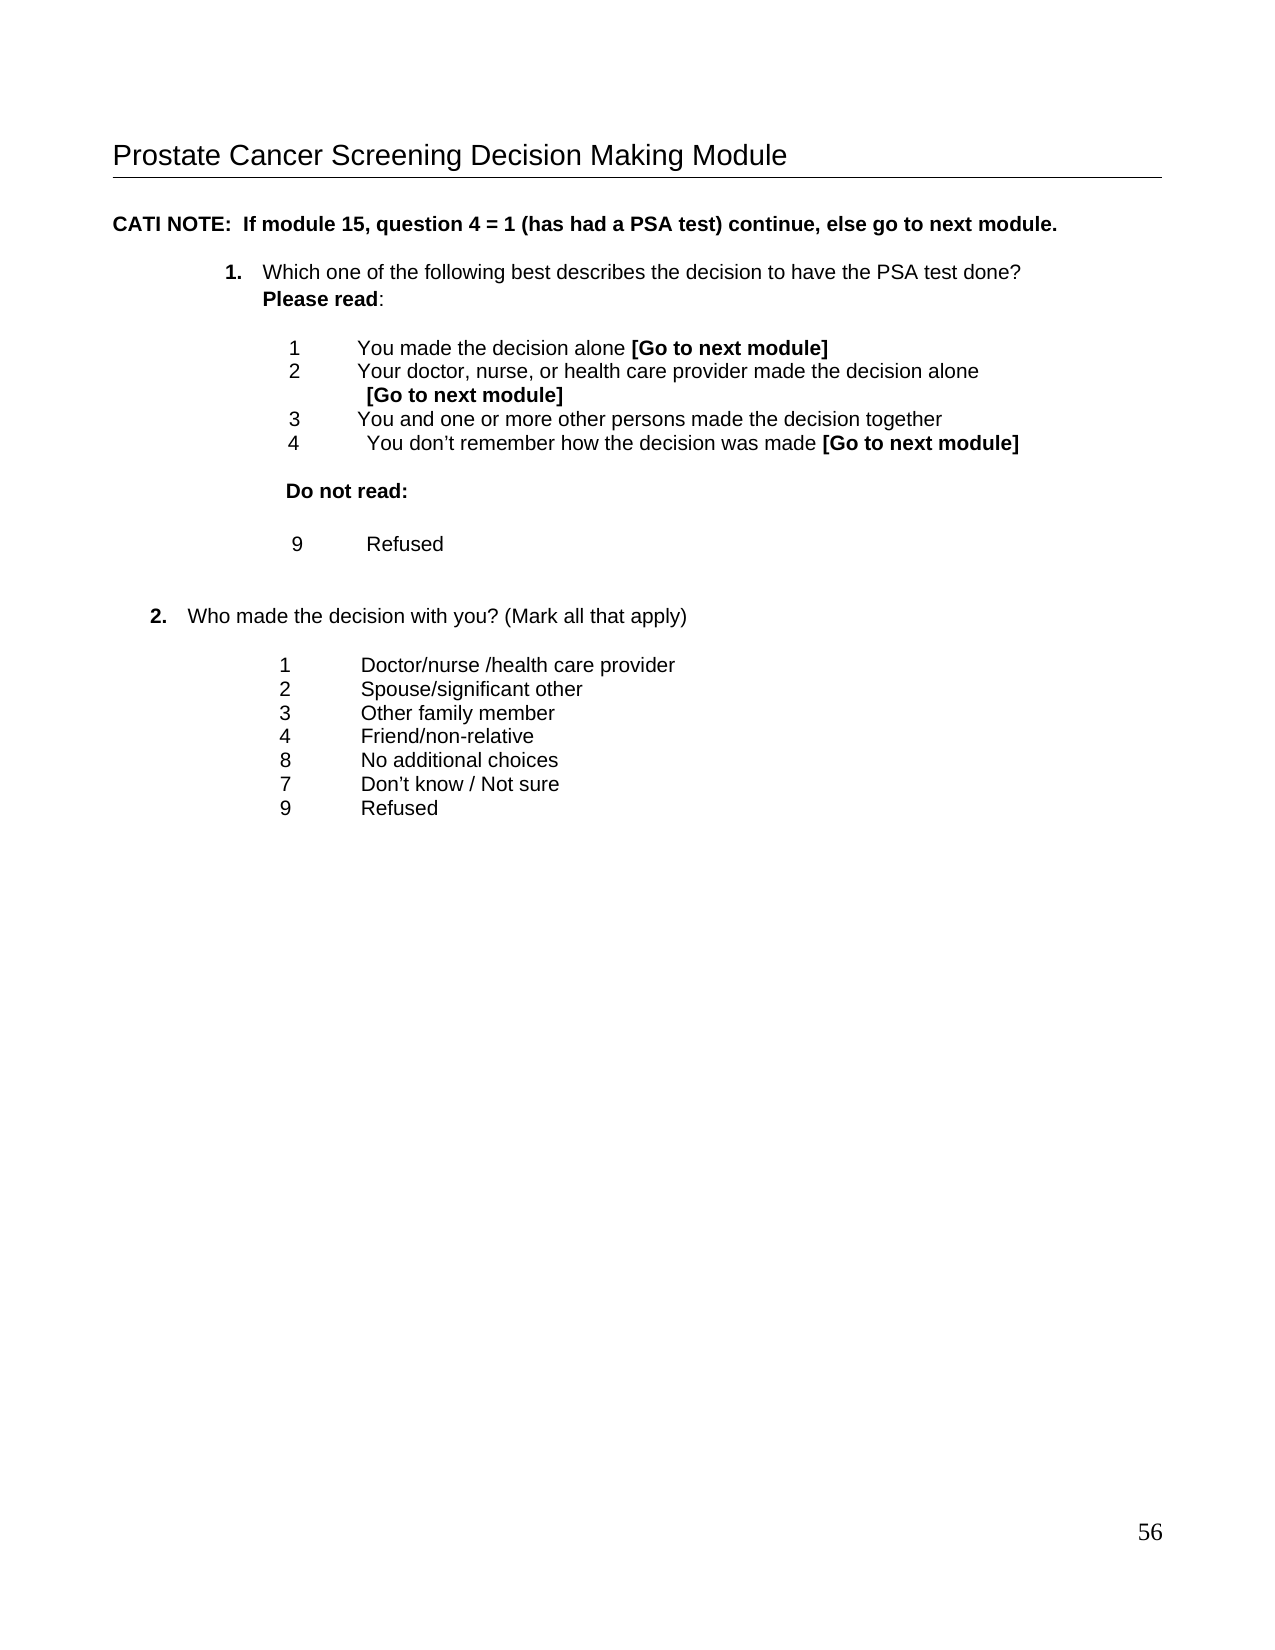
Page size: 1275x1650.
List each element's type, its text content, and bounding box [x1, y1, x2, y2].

text 4 You don’t remember how the decision was made [Go to next module] [253, 431, 1162, 455]
list You made the decision alone [Go to next module] [300, 335, 1162, 359]
text 7 Don’t know / Not sure [66, 772, 1162, 796]
list Other family member [291, 700, 1162, 724]
text 8 No additional choices [141, 748, 1162, 772]
list You and one or more other persons made the decision together [300, 407, 1162, 431]
text [Go to next module] [328, 383, 1162, 407]
text Prostate Cancer Screening Decision Making Module [112, 137, 1162, 171]
text Do not read: [234, 479, 1162, 503]
text 9 Refused [262, 532, 1162, 556]
list Doctor/nurse /health care provider [291, 652, 1162, 676]
text 9 Refused [66, 796, 1162, 820]
list Which one of the following best describes the decision to have the PSA test done? Please read: [225, 259, 1162, 311]
text CATI NOTE: If module 15, question 4 = 1 (has had a PSA test) continue, else go to next module. [112, 212, 1162, 236]
list Spouse/significant other [291, 676, 1162, 700]
list Your doctor, nurse, or health care provider made the decision alone [300, 359, 1162, 383]
list Friend/non-relative [291, 724, 1162, 748]
list Who made the decision with you? (Mark all that apply) [150, 604, 1162, 628]
